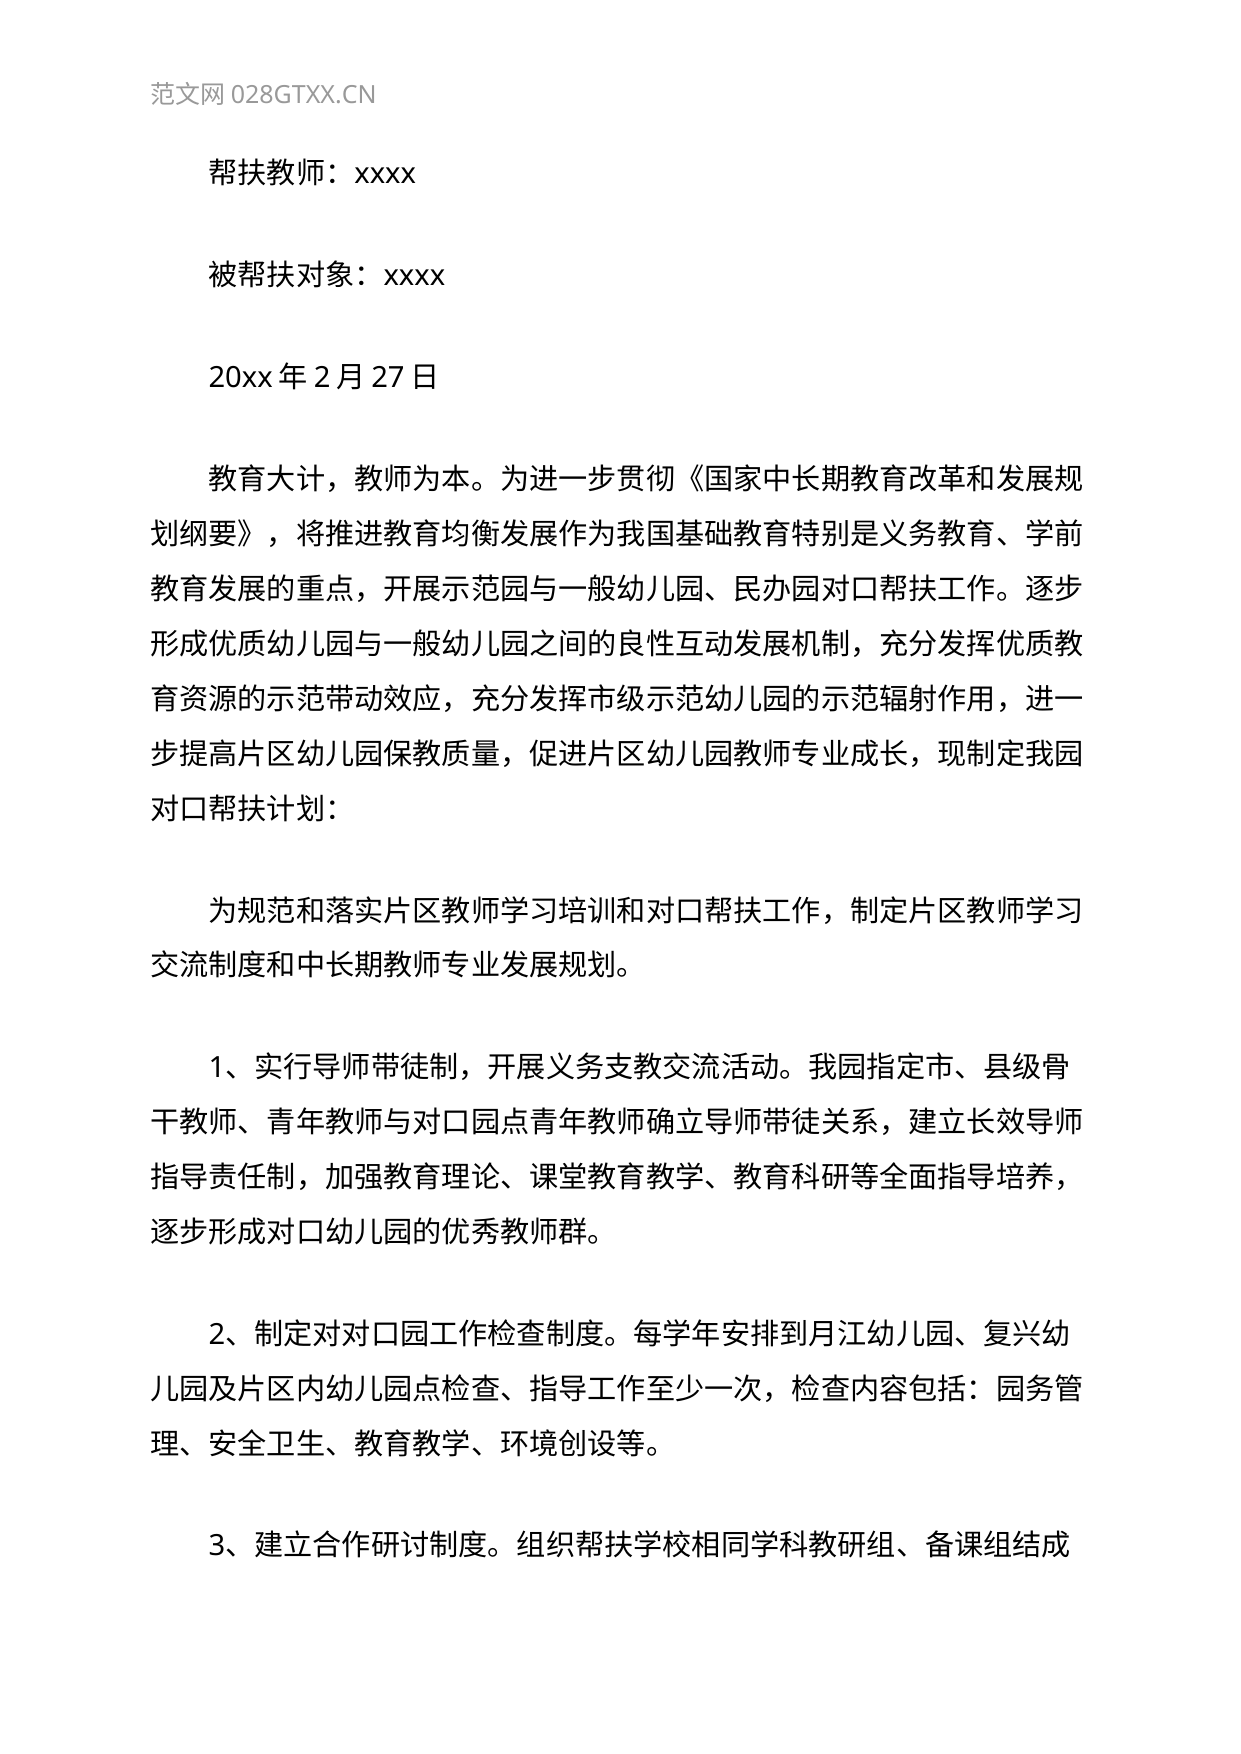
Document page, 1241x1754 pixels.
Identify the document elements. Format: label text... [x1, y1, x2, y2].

text 为规范和落实片区教师学习培训和对口帮扶工作，制定片区教师学习交流制度和中长期教师专业发展规划。 [150, 887, 1090, 984]
text 教育大计，教师为本。为进一步贯彻《国家中长期教育改革和发展规划纲要》，将推进教育均衡发展作为我国基础教育特别是义务教育、学前教育发展的重点，开展示范园与一般幼儿园、民办园对口帮扶工作。逐步形成优质幼儿园与一般幼儿园之间的良性互动发展机制，充分发挥优质教育资源的示范带动效应，充分发挥市级示范幼儿园的示范辐射作用，进一步提高片区幼儿园保教质量，促进片区幼儿园教师专业成长，现制定我园对口帮扶计划： [150, 456, 1090, 828]
text 被帮扶对象：xxxx [150, 252, 1090, 294]
text 1、实行导师带徒制，开展义务支教交流活动。我园指定市、县级骨干教师、青年教师与对口园点青年教师确立导师带徒关系，建立长效导师指导责任制，加强教育理论、课堂教育教学、教育科研等全面指导培养，逐步形成对口幼儿园的优秀教师群。 [150, 1044, 1090, 1251]
text 帮扶教师：xxxx [150, 150, 1090, 192]
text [150, 1522, 1090, 1564]
text 2、制定对对口园工作检查制度。每学年安排到月江幼儿园、复兴幼儿园及片区内幼儿园点检查、指导工作至少一次，检查内容包括：园务管理、安全卫生、教育教学、环境创设等。 [150, 1310, 1090, 1462]
text 20xx年2月27日 [150, 354, 1090, 396]
